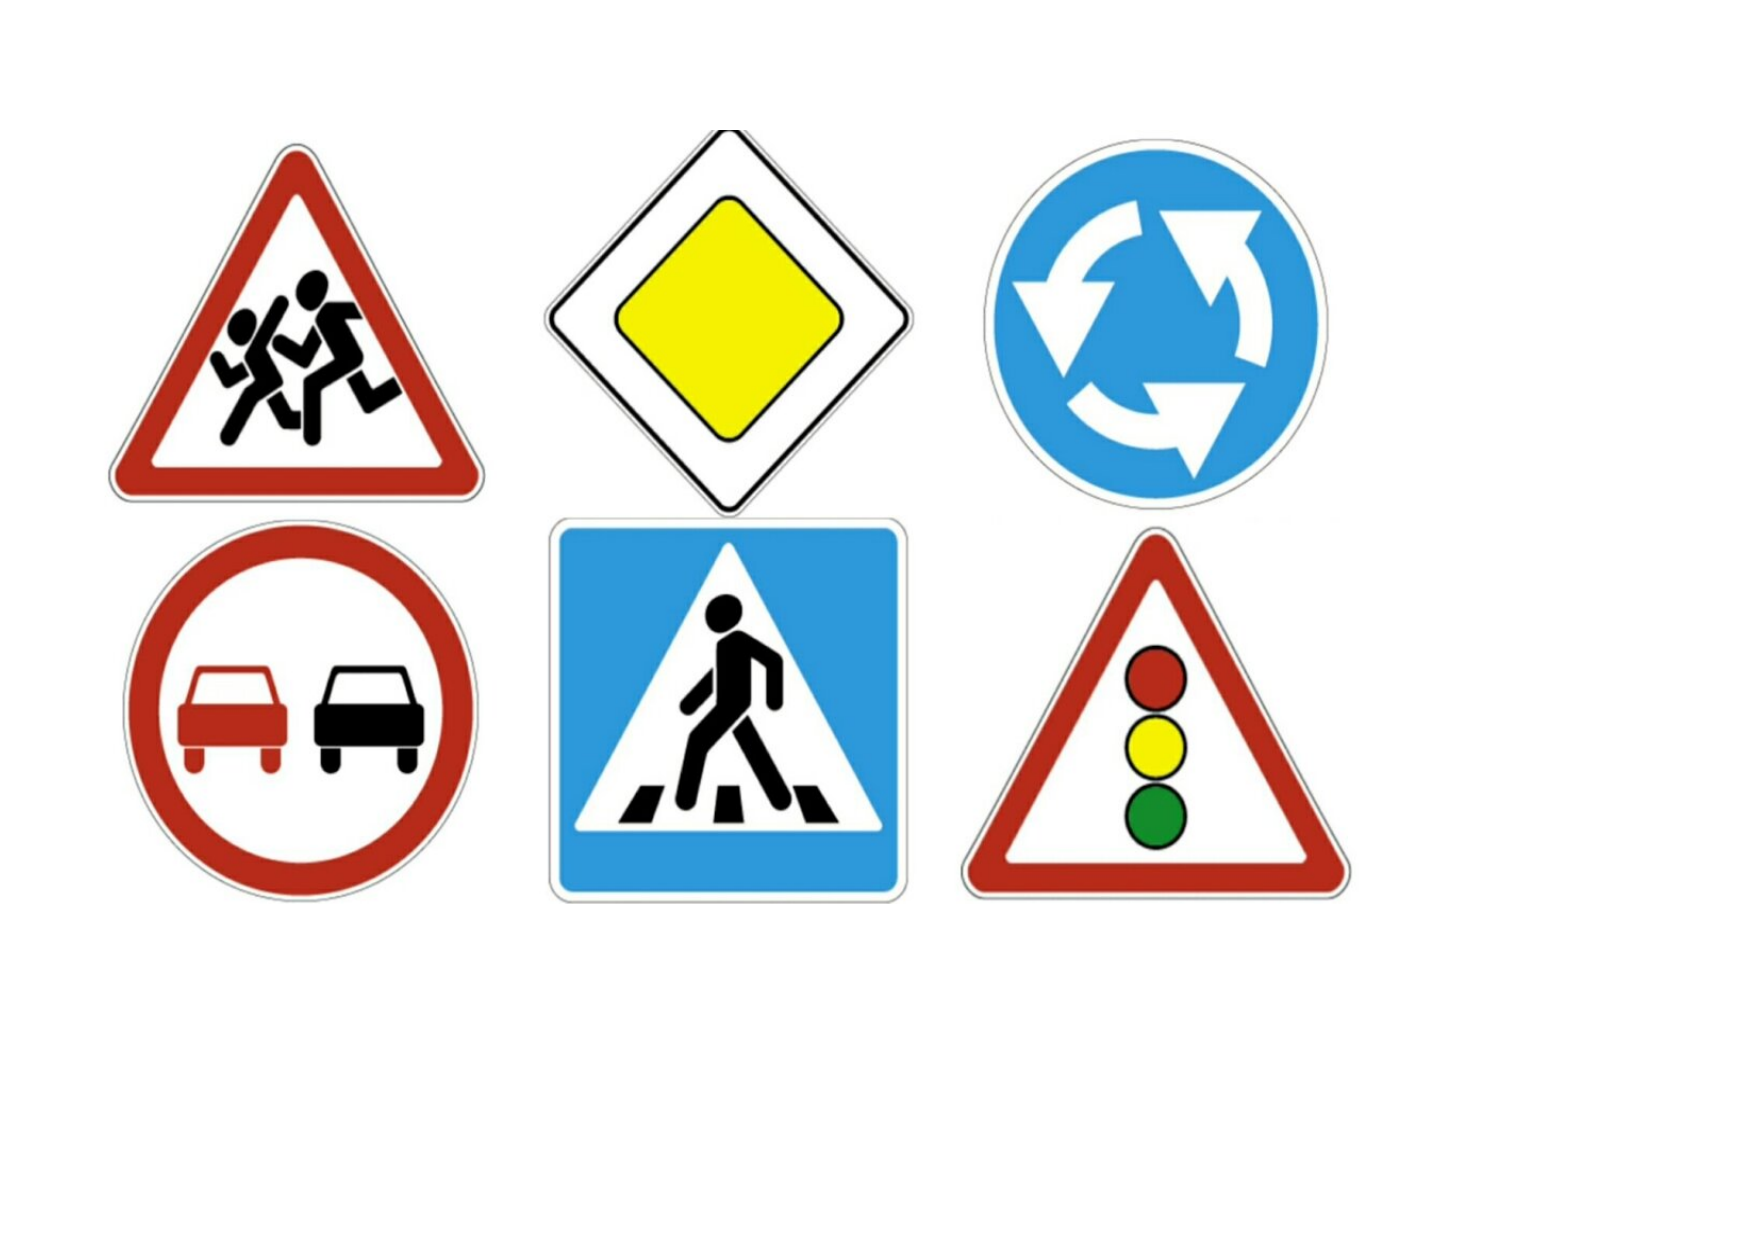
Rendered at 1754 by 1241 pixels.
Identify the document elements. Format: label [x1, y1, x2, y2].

picture [88, 130, 1365, 904]
